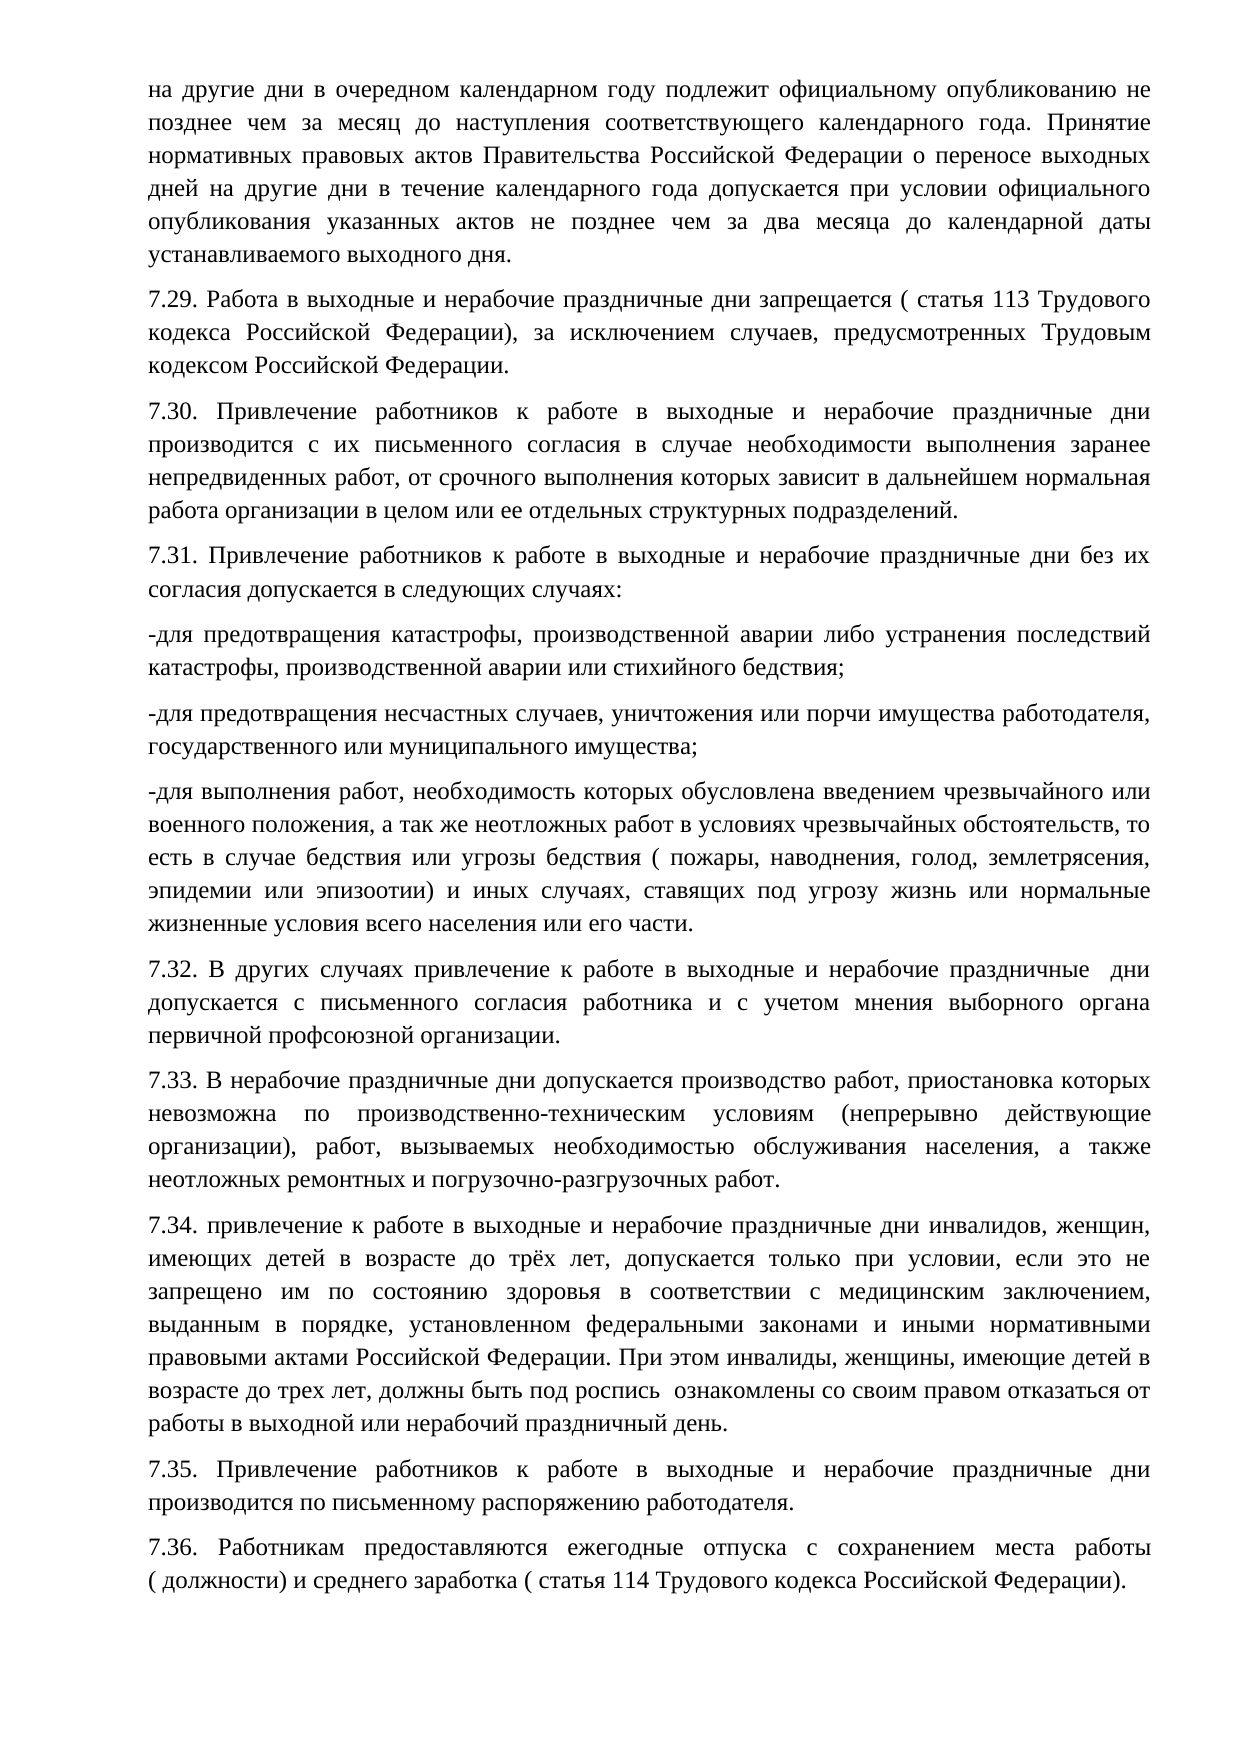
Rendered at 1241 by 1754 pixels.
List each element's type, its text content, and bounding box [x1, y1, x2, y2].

text -для предотвращения несчастных случаев, уничтожения или порчи имущества работодателя, государственного или муниципального имущества; [148, 698, 1152, 759]
text -для предотвращения катастрофы, производственной аварии либо устранения последствий катастрофы, производственной аварии или стихийного бедствия; [148, 619, 1152, 681]
text 7.36. Работникам предоставляются ежегодные отпуска с сохранением места работы ( должности) и среднего заработка ( статья 114 Трудового кодекса Российской Федерации). [148, 1532, 1152, 1594]
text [148, 74, 1152, 268]
text 7.30. Привлечение работников к работе в выходные и нерабочие праздничные дни производится с их письменного согласия в случае необходимости выполнения заранее непредвиденных работ, от срочного выполнения которых зависит в дальнейшем нормальная работа организации в целом или ее отдельных структурных подразделений. [148, 396, 1152, 524]
text -для выполнения работ, необходимость которых обусловлена введением чрезвычайного или военного положения, а так же неотложных работ в условиях чрезвычайных обстоятельств, то есть в случае бедствия или угрозы бедствия ( пожары, наводнения, голод, землетрясения, эпидемии или эпизоотии) и иных случаях, ставящих под угрозу жизнь или нормальные жизненные условия всего населения или его части. [148, 776, 1152, 937]
text 7.29. Работа в выходные и нерабочие праздничные дни запрещается ( статья 113 Трудового кодекса Российской Федерации), за исключением случаев, предусмотренных Трудовым кодексом Российской Федерации. [148, 284, 1152, 379]
text 7.31. Привлечение работников к работе в выходные и нерабочие праздничные дни без их согласия допускается в следующих случаях: [148, 541, 1152, 602]
text 7.34. привлечение к работе в выходные и нерабочие праздничные дни инвалидов, женщин, имеющих детей в возрасте до трёх лет, допускается только при условии, если это не запрещено им по состоянию здоровья в соответствии с медицинским заключением, выданным в порядке, установленном федеральными законами и иными нормативными правовыми актами Российской Федерации. При этом инвалиды, женщины, имеющие детей в возрасте до трех лет, должны быть под роспись ознакомлены со своим правом отказаться от работы в выходной или нерабочий праздничный день. [148, 1210, 1152, 1437]
text 7.35. Привлечение работников к работе в выходные и нерабочие праздничные дни производится по письменному распоряжению работодателя. [148, 1454, 1152, 1515]
text 7.33. В нерабочие праздничные дни допускается производство работ, приостановка которых невозможна по производственно-техническим условиям (непрерывно действующие организации), работ, вызываемых необходимостью обслуживания населения, а также неотложных ремонтных и погрузочно-разгрузочных работ. [148, 1065, 1152, 1193]
text 7.32. В других случаях привлечение к работе в выходные и нерабочие праздничные дни допускается с письменного согласия работника и с учетом мнения выборного органа первичной профсоюзной организации. [148, 954, 1152, 1049]
